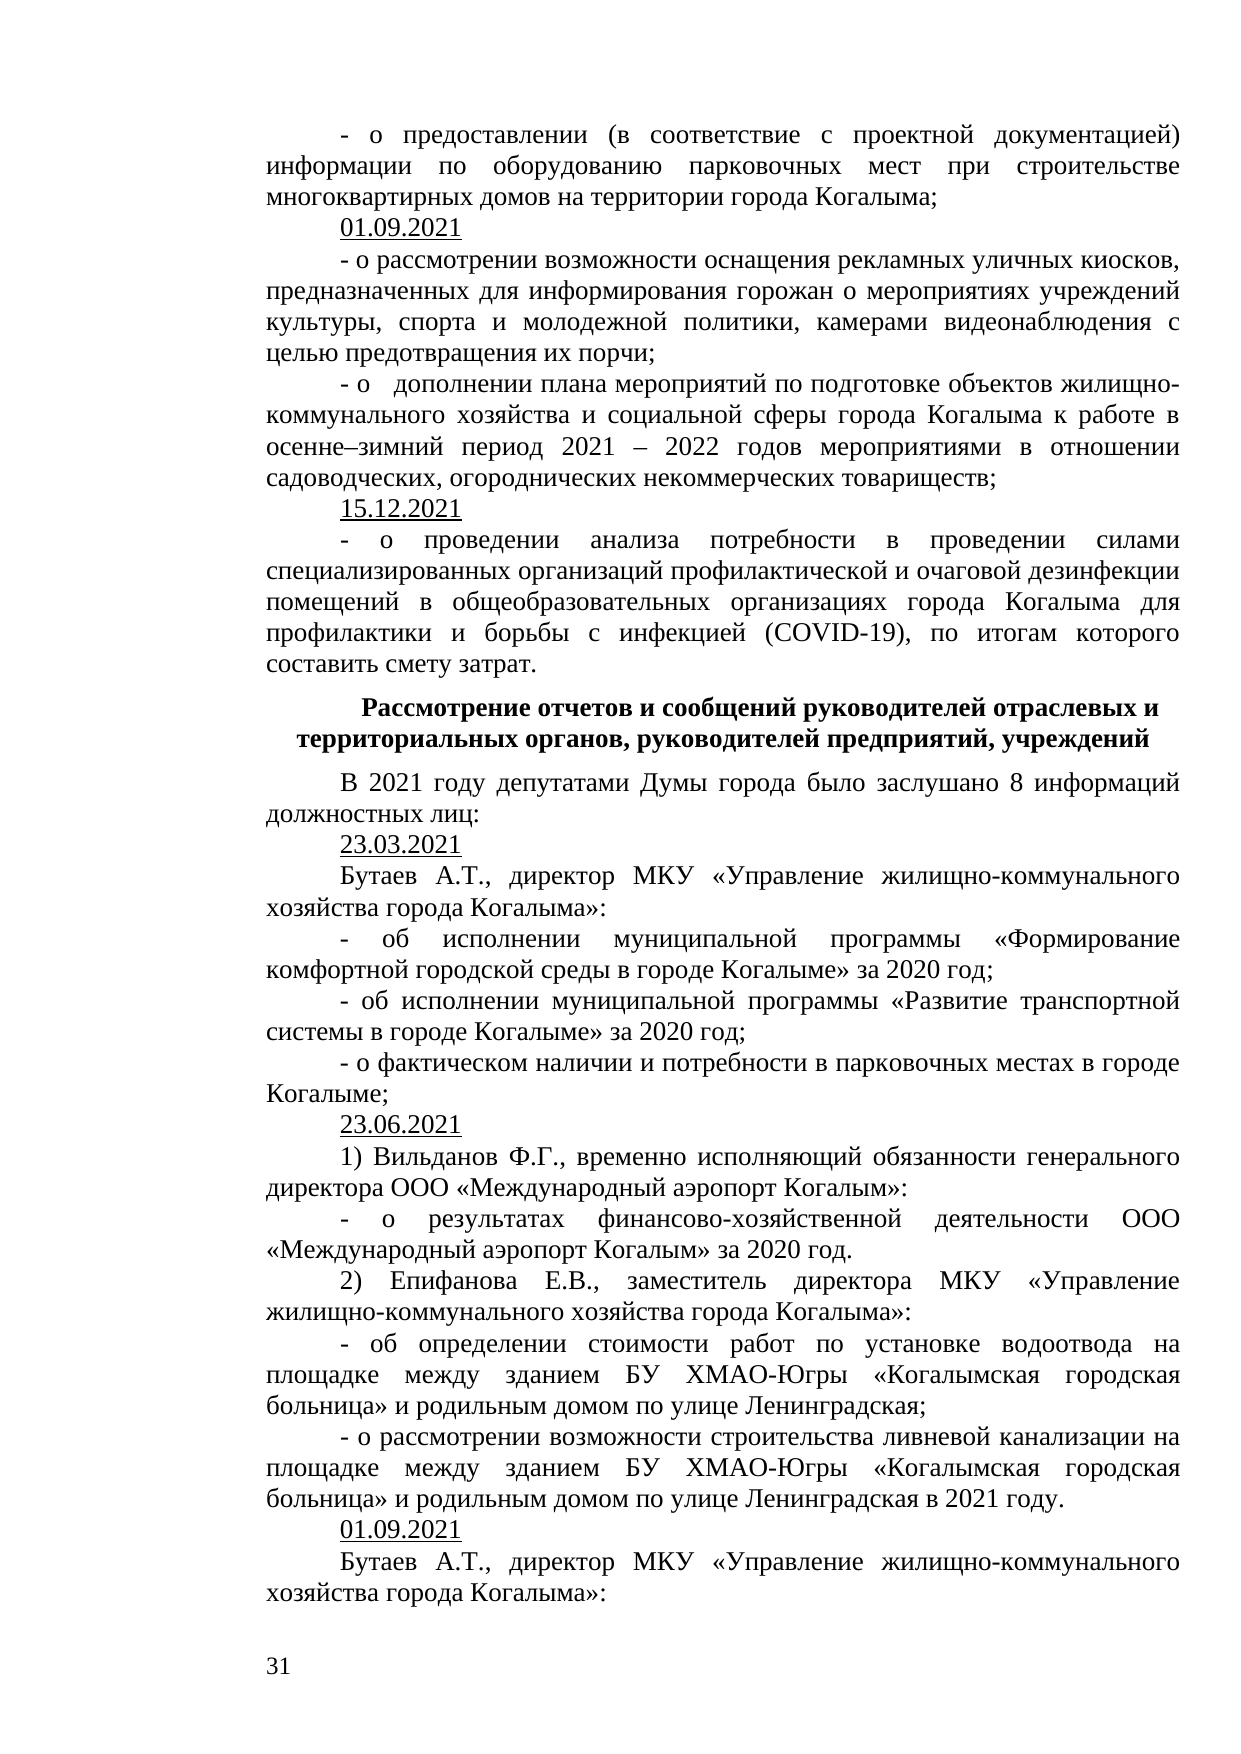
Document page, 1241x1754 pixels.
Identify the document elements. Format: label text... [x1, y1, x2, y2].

text - о рассмотрении возможности строительства ливневой канализации на площадке между зданием БУ ХМАО-Югры «Когалымская городская больница» и родильным домом по улице Ленинградская в 2021 году. [266, 1420, 1181, 1513]
text - об исполнении муниципальной программы «Развитие транспортной системы в городе Когалыме» за 2020 год; [266, 984, 1181, 1046]
text - об исполнении муниципальной программы «Формирование комфортной городской среды в городе Когалыме» за 2020 год; [266, 922, 1181, 984]
text 15.12.2021 [266, 492, 1181, 523]
text 2) Епифанова Е.В., заместитель директора МКУ «Управление жилищно-коммунального хозяйства города Когалыма»: [266, 1264, 1181, 1327]
text Бутаев А.Т., директор МКУ «Управление жилищно-коммунального хозяйства города Когалыма»: [266, 859, 1181, 922]
text - о дополнении плана мероприятий по подготовке объектов жилищно-коммунального хозяйства и социальной сферы города Когалыма к работе в осенне–зимний период 2021 – 2022 годов мероприятиями в отношении садоводческих, огороднических некоммерческих товариществ; [266, 367, 1181, 492]
text - об определении стоимости работ по установке водоотвода на площадке между зданием БУ ХМАО-Югры «Когалымская городская больница» и родильным домом по улице Ленинградская; [266, 1327, 1181, 1420]
text - о проведении анализа потребности в проведении силами специализированных организаций профилактической и очаговой дезинфекции помещений в общеобразовательных организациях города Когалыма для профилактики и борьбы с инфекцией (COVID-19), по итогам которого составить смету затрат. [266, 523, 1181, 679]
text Рассмотрение отчетов и сообщений руководителей отраслевых и территориальных органов, руководителей предприятий, учреждений [266, 691, 1181, 753]
text - о предоставлении (в соответствие с проектной документацией) информации по оборудованию парковочных мест при строительстве многоквартирных домов на территории города Когалыма; [266, 118, 1181, 212]
text 1) Вильданов Ф.Г., временно исполняющий обязанности генерального директора ООО «Международный аэропорт Когалым»: [266, 1140, 1181, 1202]
text 01.09.2021 [266, 1513, 1181, 1545]
text - о результатах финансово-хозяйственной деятельности ООО «Международный аэропорт Когалым» за 2020 год. [266, 1202, 1181, 1264]
text Бутаев А.Т., директор МКУ «Управление жилищно-коммунального хозяйства города Когалыма»: [266, 1545, 1181, 1607]
text 23.06.2021 [266, 1109, 1181, 1140]
text - о фактическом наличии и потребности в парковочных местах в городе Когалыме; [266, 1046, 1181, 1109]
text В 2021 году депутатами Думы города было заслушано 8 информаций должностных лиц: [266, 766, 1181, 828]
text 01.09.2021 [266, 212, 1181, 243]
text - о рассмотрении возможности оснащения рекламных уличных киосков, предназначенных для информирования горожан о мероприятиях учреждений культуры, спорта и молодежной политики, камерами видеонаблюдения с целью предотвращения их порчи; [266, 243, 1181, 367]
text 23.03.2021 [266, 828, 1181, 859]
